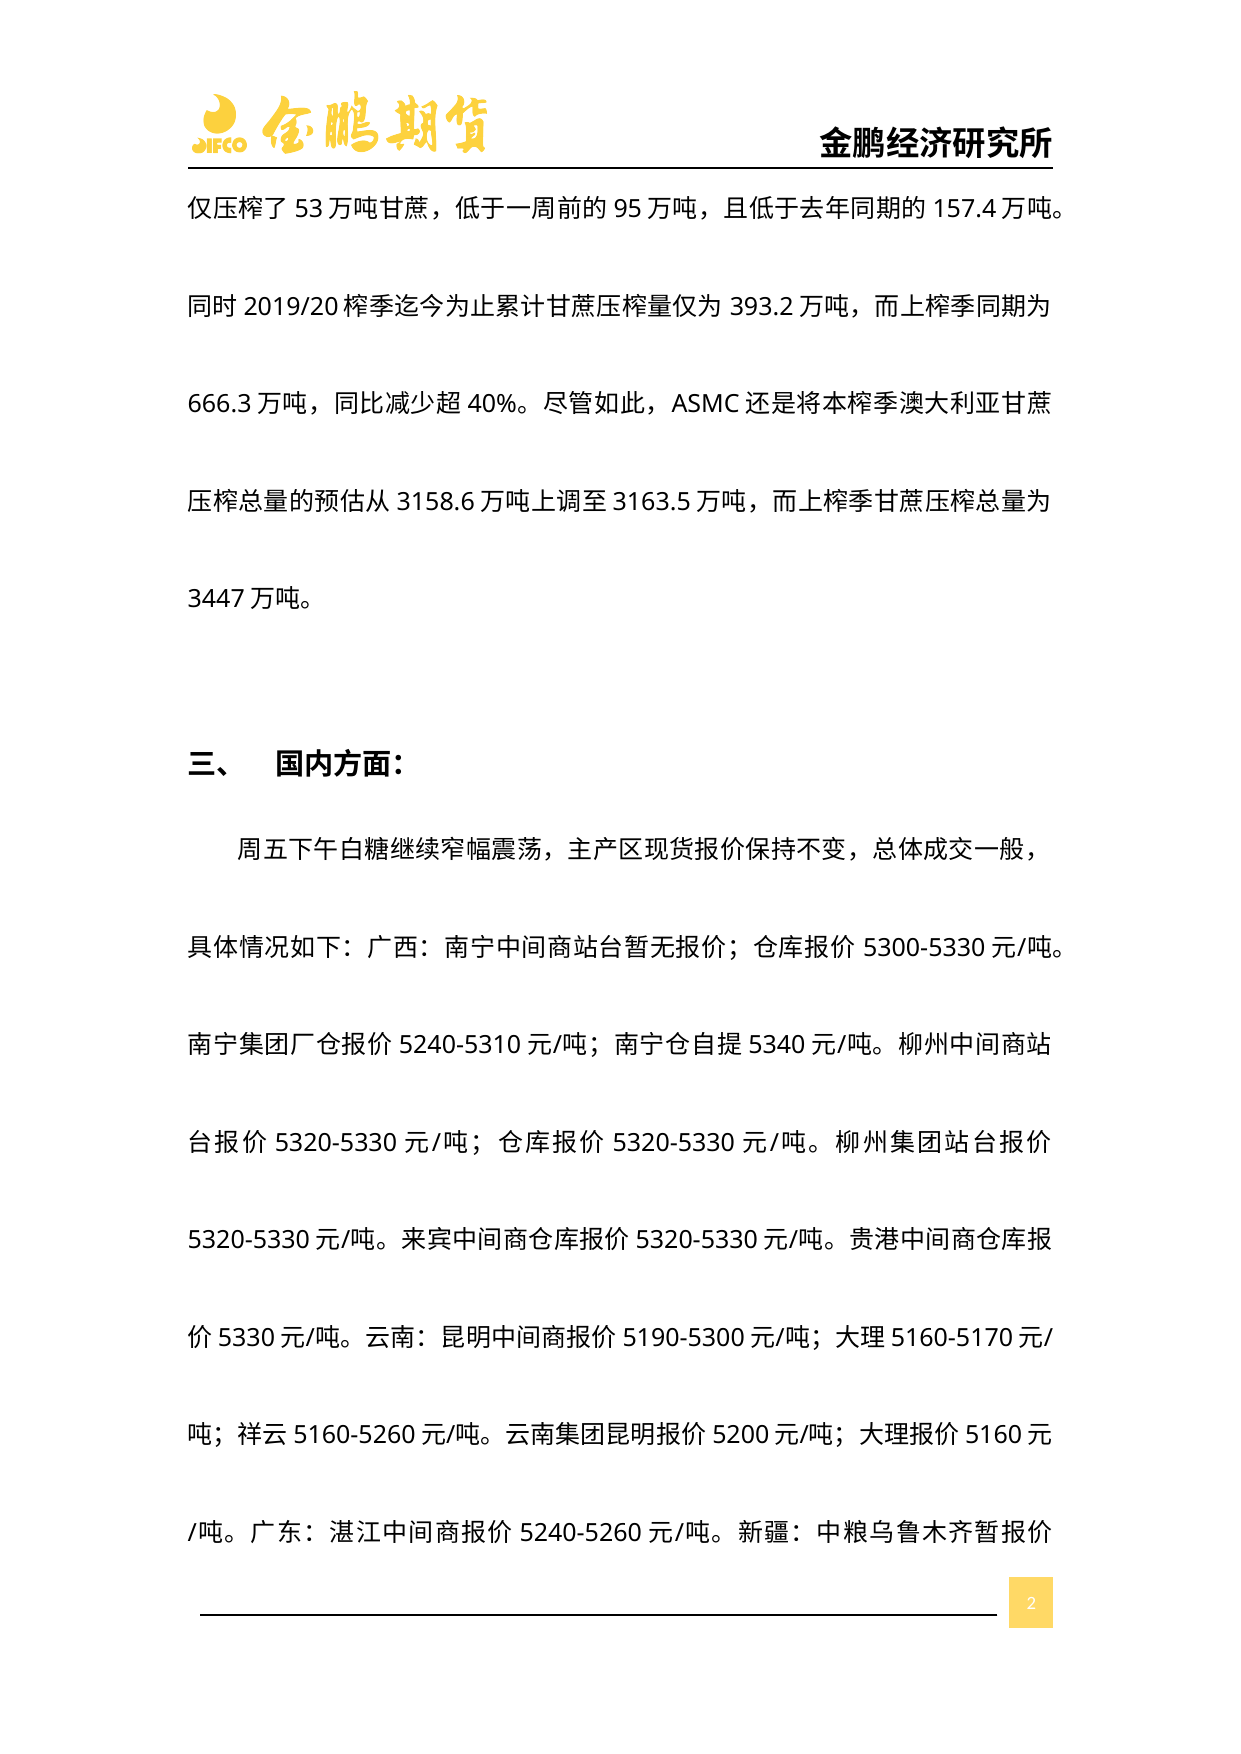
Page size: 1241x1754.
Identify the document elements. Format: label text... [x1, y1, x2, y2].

picture [192, 88, 492, 156]
list 国内方面： [187, 729, 1053, 794]
